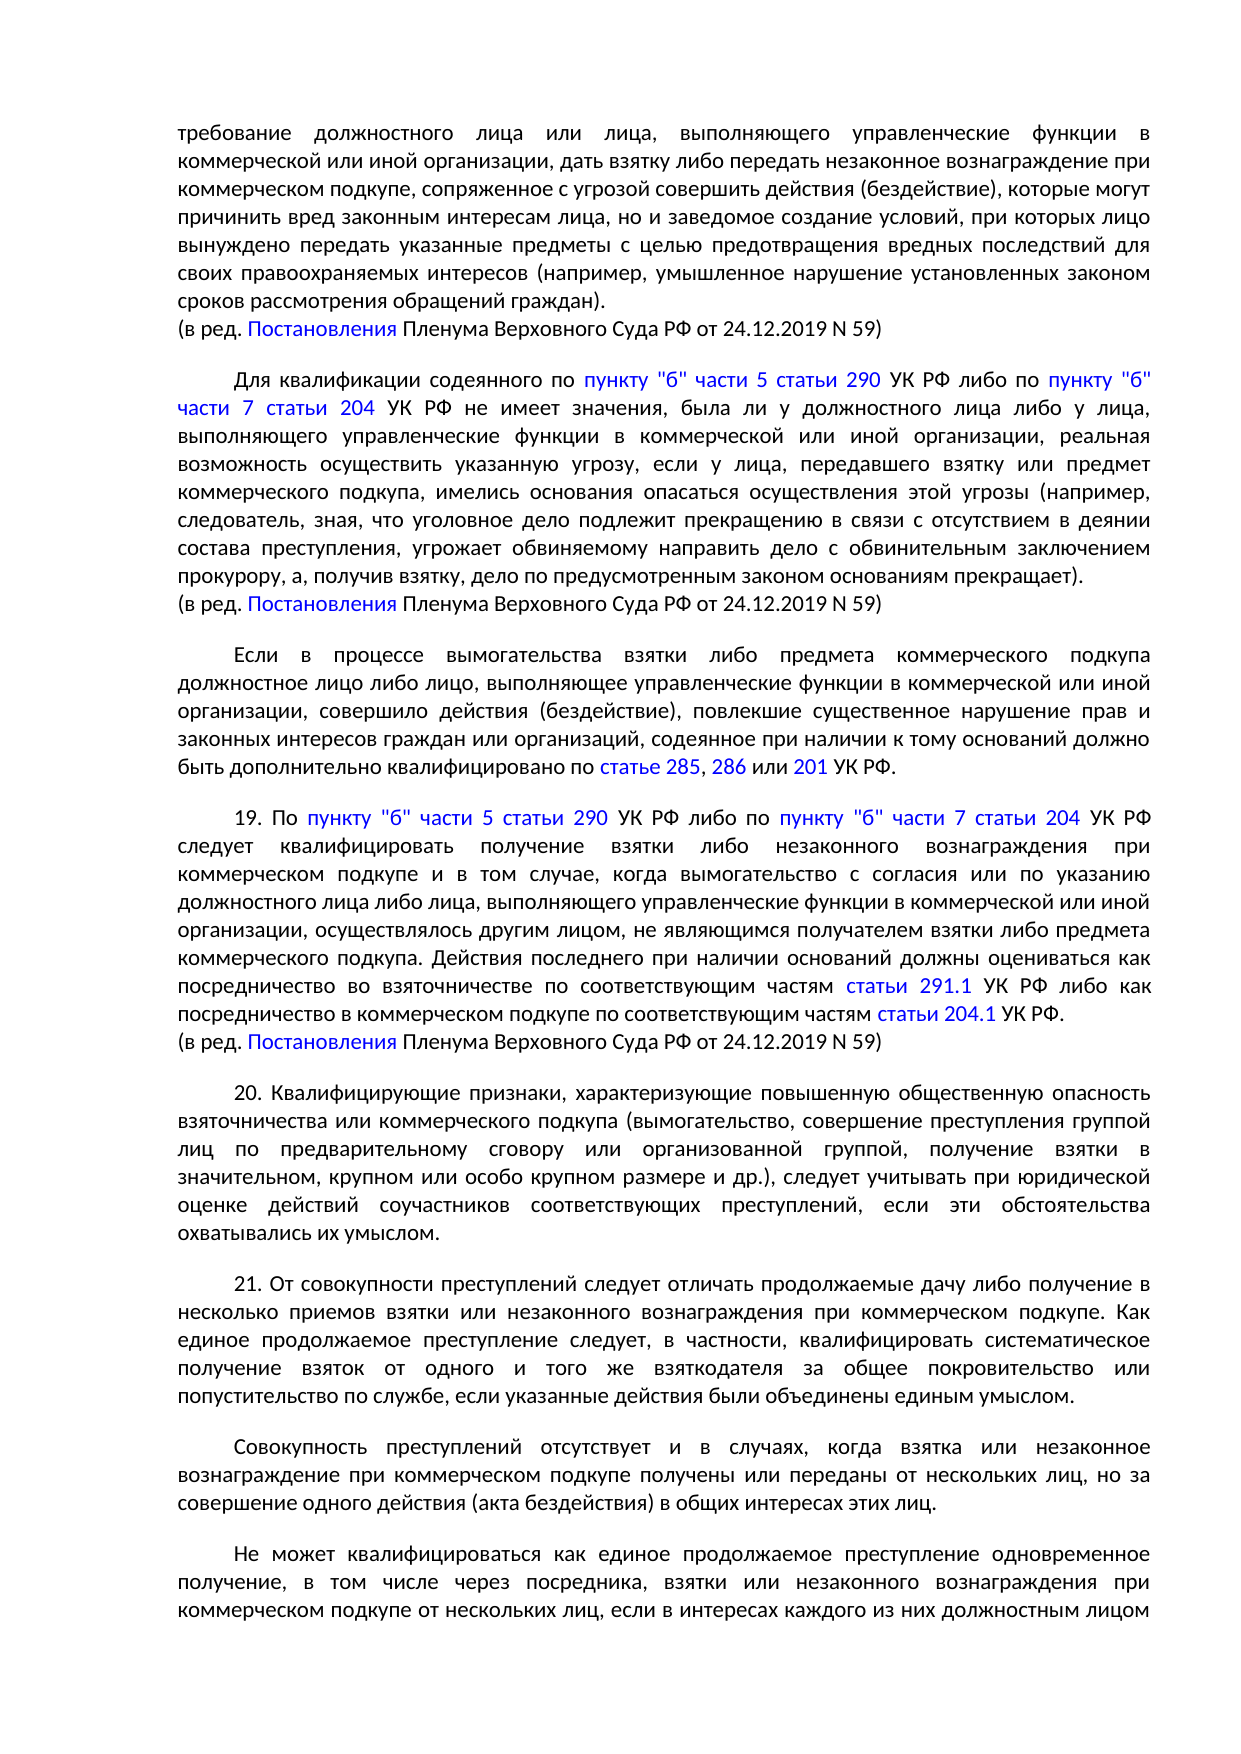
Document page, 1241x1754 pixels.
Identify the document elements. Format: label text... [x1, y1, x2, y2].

text (в ред. Постановления Пленума Верховного Суда РФ от 24.12.2019 N 59) [177, 1027, 1152, 1056]
text (в ред. Постановления Пленума Верховного Суда РФ от 24.12.2019 N 59) [177, 314, 1152, 342]
text Если в процессе вымогательства взятки либо предмета коммерческого подкупа должностное лицо либо лицо, выполняющее управленческие функции в коммерческой или иной организации, совершило действия (бездействие), повлекшие существенное нарушение прав и законных интересов граждан или организаций, содеянное при наличии к тому оснований должно быть дополнительно квалифицировано по статье 285, 286 или 201 УК РФ. [177, 640, 1152, 780]
text (в ред. Постановления Пленума Верховного Суда РФ от 24.12.2019 N 59) [177, 589, 1152, 617]
text 19. По пункту "б" части 5 статьи 290 УК РФ либо по пункту "б" части 7 статьи 204 УК РФ следует квалифицировать получение взятки либо незаконного вознаграждения при коммерческом подкупе и в том случае, когда вымогательство с согласия или по указанию должностного лица либо лица, выполняющего управленческие функции в коммерческой или иной организации, осуществлялось другим лицом, не являющимся получателем взятки либо предмета коммерческого подкупа. Действия последнего при наличии оснований должны оцениваться как посредничество во взяточничестве по соответствующим частям статьи 291.1 УК РФ либо как посредничество в коммерческом подкупе по соответствующим частям статьи 204.1 УК РФ. [177, 803, 1152, 1027]
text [177, 1539, 1152, 1623]
text Совокупность преступлений отсутствует и в случаях, когда взятка или незаконное вознаграждение при коммерческом подкупе получены или переданы от нескольких лиц, но за совершение одного действия (акта бездействия) в общих интересах этих лиц. [177, 1432, 1152, 1517]
text 20. Квалифицирующие признаки, характеризующие повышенную общественную опасность взяточничества или коммерческого подкупа (вымогательство, совершение преступления группой лиц по предварительному сговору или организованной группой, получение взятки в значительном, крупном или особо крупном размере и др.), следует учитывать при юридической оценке действий соучастников соответствующих преступлений, если эти обстоятельства охватывались их умыслом. [177, 1078, 1152, 1247]
text Для квалификации содеянного по пункту "б" части 5 статьи 290 УК РФ либо по пункту "б" части 7 статьи 204 УК РФ не имеет значения, была ли у должностного лица либо у лица, выполняющего управленческие функции в коммерческой или иной организации, реальная возможность осуществить указанную угрозу, если у лица, передавшего взятку или предмет коммерческого подкупа, имелись основания опасаться осуществления этой угрозы (например, следователь, зная, что уголовное дело подлежит прекращению в связи с отсутствием в деянии состава преступления, угрожает обвиняемому направить дело с обвинительным заключением прокурору, а, получив взятку, дело по предусмотренным законом основаниям прекращает). [177, 365, 1152, 589]
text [177, 118, 1152, 314]
text 21. От совокупности преступлений следует отличать продолжаемые дачу либо получение в несколько приемов взятки или незаконного вознаграждения при коммерческом подкупе. Как единое продолжаемое преступление следует, в частности, квалифицировать систематическое получение взяток от одного и того же взяткодателя за общее покровительство или попустительство по службе, если указанные действия были объединены единым умыслом. [177, 1269, 1152, 1409]
